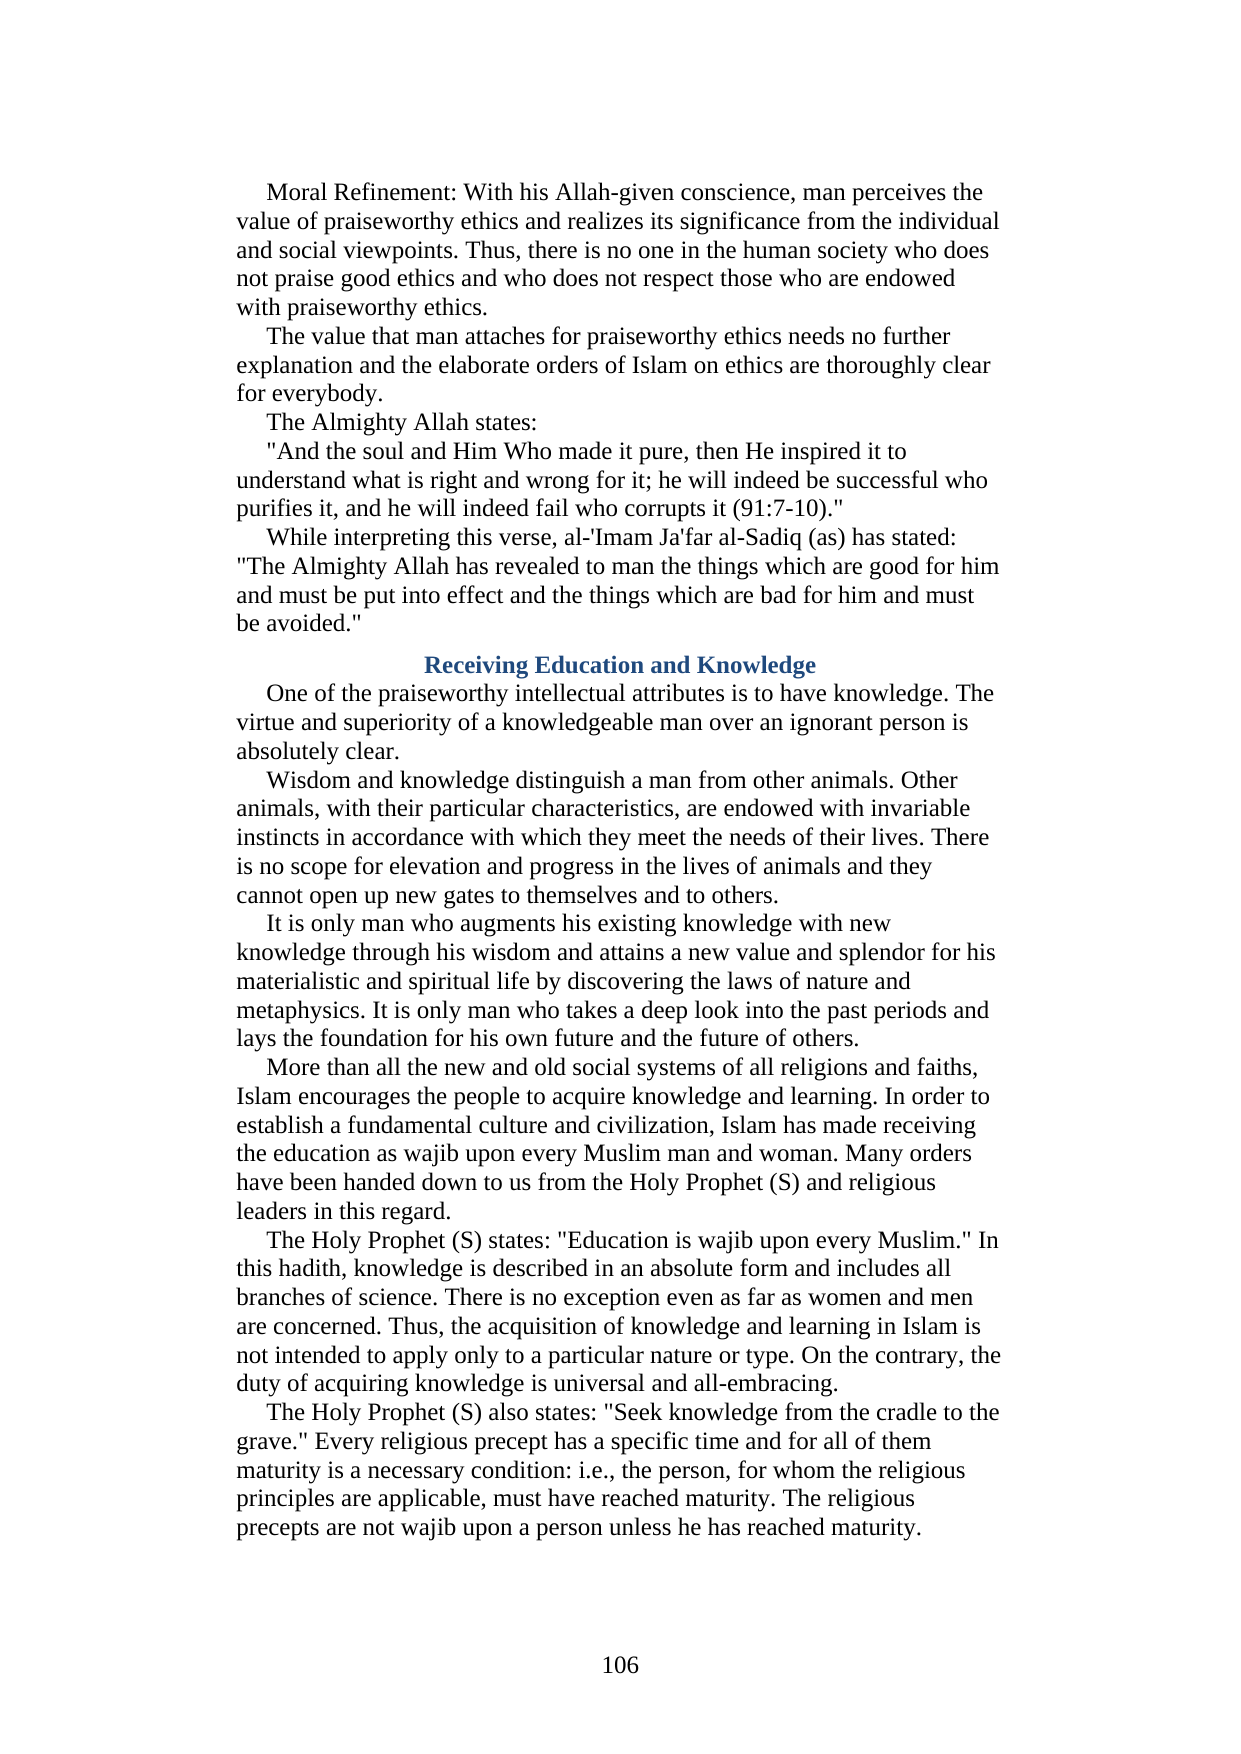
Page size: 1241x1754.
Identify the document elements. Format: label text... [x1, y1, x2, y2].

text Wisdom and knowledge distinguish a man from other animals. Other animals, with their particular characteristics, are endowed with invariable instincts in accordance with which they meet the needs of their lives. There is no scope for elevation and progress in the lives of animals and they cannot open up new gates to themselves and to others. [236, 765, 1004, 908]
text The Holy Prophet (S) also states: "Seek knowledge from the cradle to the grave." Every religious precept has a specific time and for all of them maturity is a necessary condition: i.e., the person, for whom the religious principles are applicable, must have reached maturity. The religious precepts are not wajib upon a person unless he has reached maturity. [236, 1397, 1004, 1541]
text One of the praiseworthy intellectual attributes is to have knowledge. The virtue and superiority of a knowledgeable man over an ignorant person is absolutely clear. [236, 678, 1004, 765]
text "And the soul and Him Who made it pure, then He inspired it to understand what is right and wrong for it; he will indeed be successful who purifies it, and he will indeed fail who corrupts it (91:7-10)." [236, 436, 1004, 522]
text It is only man who augments his existing knowledge with new knowledge through his wisdom and attains a new value and splendor for his materialistic and spiritual life by discovering the laws of nature and metaphysics. It is only man who takes a deep look into the past periods and lays the foundation for his own future and the future of others. [236, 908, 1004, 1052]
subtitle Receiving Education and Knowledge [236, 650, 1004, 678]
text More than all the new and old social systems of all religions and faiths, Islam encourages the people to acquire knowledge and learning. In order to establish a fundamental culture and civilization, Islam has made receiving the education as wajib upon every Muslim man and woman. Many orders have been handed down to us from the Holy Prophet (S) and religious leaders in this regard. [236, 1052, 1004, 1225]
text Moral Refinement: With his Allah-given conscience, man perceives the value of praiseworthy ethics and realizes its significance from the individual and social viewpoints. Thus, there is no one in the human society who does not praise good ethics and who does not respect those who are endowed with praiseworthy ethics. [236, 177, 1004, 321]
text While interpreting this verse, al-'Imam Ja'far al-Sadiq (as) has stated: "The Almighty Allah has revealed to man the things which are good for him and must be put into effect and the things which are bad for him and must be avoided." [236, 522, 1004, 637]
text The Almighty Allah states: [236, 407, 1004, 436]
text The Holy Prophet (S) states: "Education is wajib upon every Muslim." In this hadith, knowledge is described in an absolute form and includes all branches of science. There is no exception even as far as women and men are concerned. Thus, the acquisition of knowledge and learning in Islam is not intended to apply only to a particular nature or type. On the contrary, the duty of acquiring knowledge is universal and all-embracing. [236, 1225, 1004, 1397]
text The value that man attaches for praiseworthy ethics needs no further explanation and the elaborate orders of Islam on ethics are thoroughly clear for everybody. [236, 321, 1004, 407]
